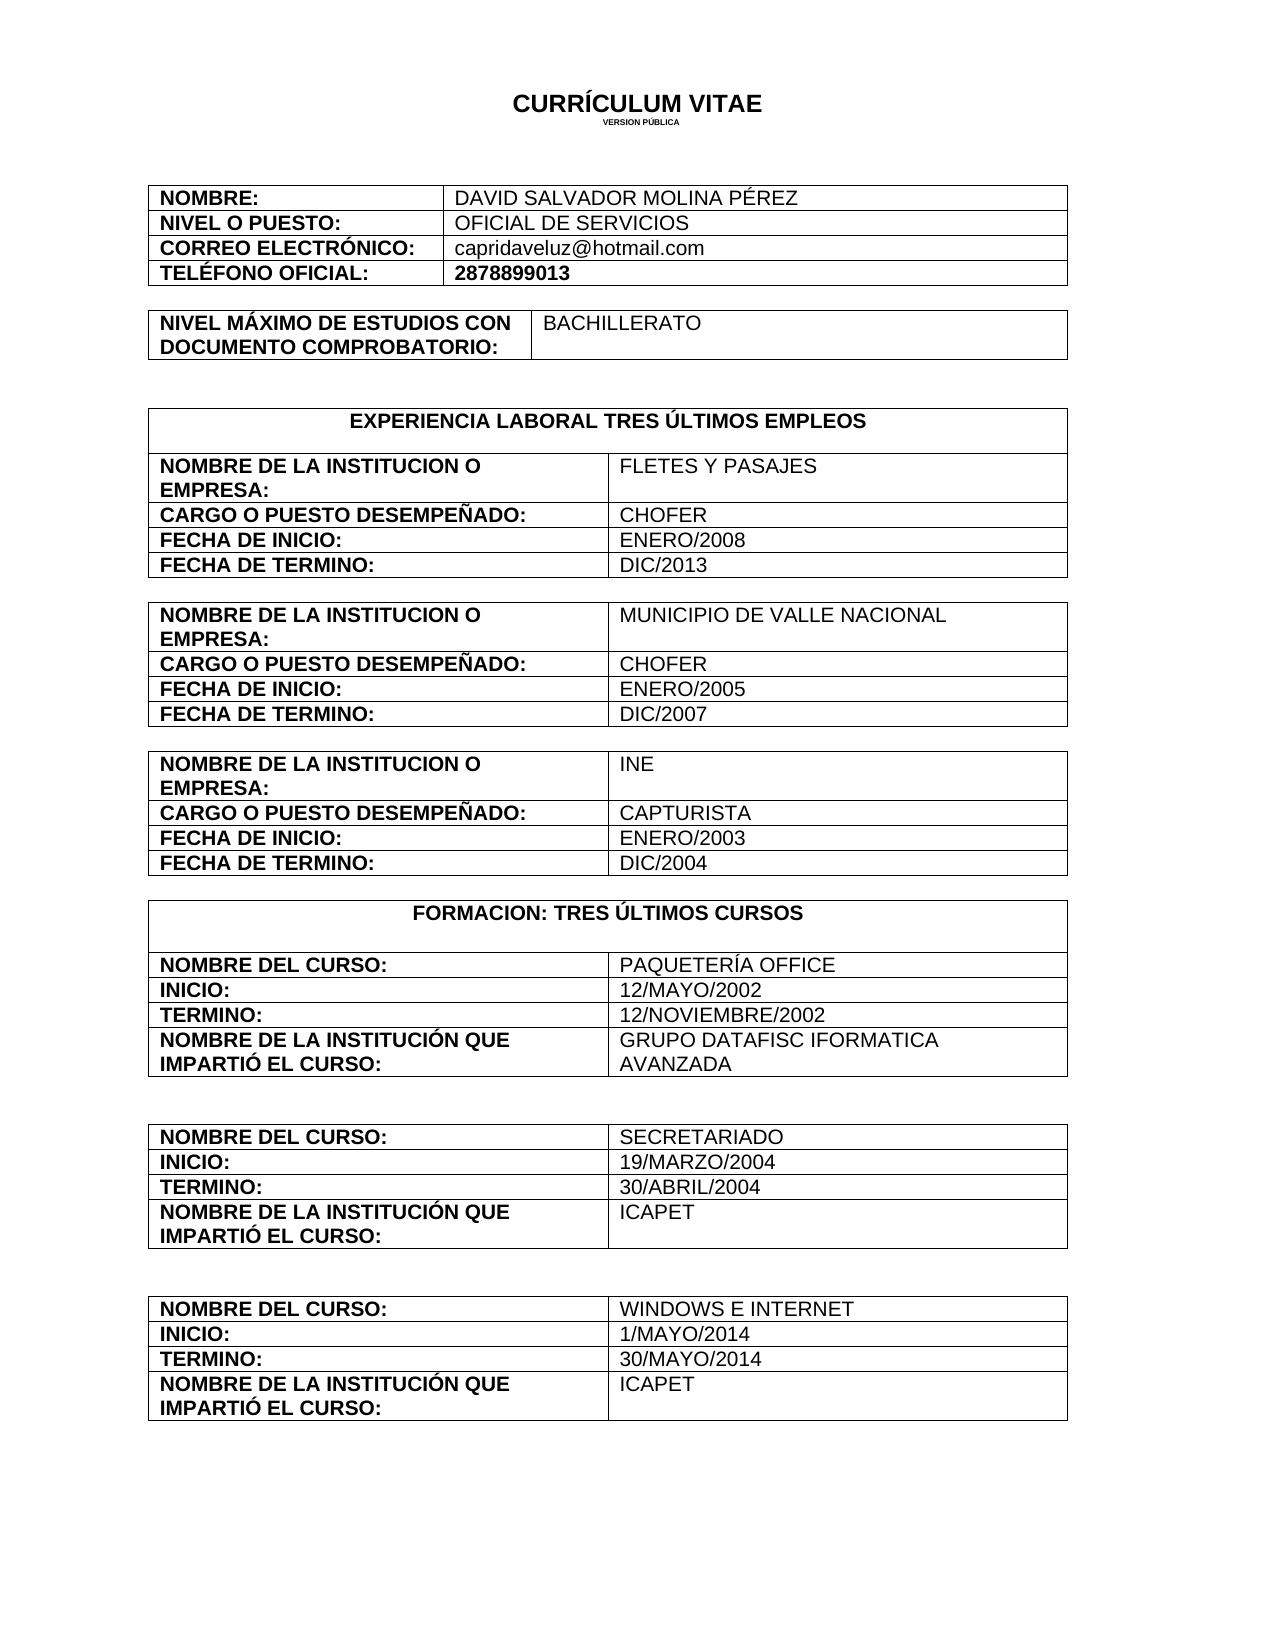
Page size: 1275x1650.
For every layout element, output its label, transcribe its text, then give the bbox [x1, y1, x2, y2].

table_cell 2878899013 [444, 261, 1067, 284]
table_header WINDOWS E INTERNET [609, 1297, 1067, 1321]
table_cell ICAPET [609, 1372, 1067, 1420]
table_cell INICIO: [149, 1322, 608, 1346]
table_cell CARGO O PUESTO DESEMPEÑADO: [149, 652, 608, 676]
table_cell CARGO O PUESTO DESEMPEÑADO: [149, 801, 608, 825]
table_cell NIVEL O PUESTO: [149, 211, 443, 234]
table_cell NOMBRE DEL CURSO: [149, 953, 608, 977]
table_header SECRETARIADO [609, 1125, 1067, 1149]
table_header NOMBRE DE LA INSTITUCION O EMPRESA: [149, 603, 608, 651]
table_cell DIC/2004 [609, 851, 1067, 875]
table_cell DIC/2007 [609, 702, 1067, 726]
table_cell 1/MAYO/2014 [609, 1322, 1067, 1346]
table_cell DIC/2013 [609, 553, 1067, 577]
table_cell capridaveluz@hotmail.com [444, 236, 1067, 259]
table_cell NOMBRE DE LA INSTITUCIÓN QUE IMPARTIÓ EL CURSO: [149, 1028, 608, 1076]
table_cell NOMBRE DE LA INSTITUCIÓN QUE IMPARTIÓ EL CURSO: [149, 1372, 608, 1420]
table_cell TERMINO: [149, 1175, 608, 1199]
table_cell CARGO O PUESTO DESEMPEÑADO: [149, 503, 608, 527]
table_cell 12/MAYO/2002 [609, 978, 1067, 1002]
table_header NOMBRE DEL CURSO: [149, 1125, 608, 1149]
table_cell PAQUETERÍA OFFICE [609, 953, 1067, 977]
table_cell 19/MARZO/2004 [609, 1150, 1067, 1174]
table_header FORMACION: TRES ÚLTIMOS CURSOS [149, 901, 1067, 952]
table_cell CHOFER [609, 503, 1067, 527]
table_header NIVEL MÁXIMO DE ESTUDIOS CON DOCUMENTO COMPROBATORIO: [149, 311, 531, 358]
table_cell FECHA DE TERMINO: [149, 851, 608, 875]
table_header INE [609, 752, 1067, 800]
table_cell NOMBRE DE LA INSTITUCION O EMPRESA: [149, 454, 608, 502]
table_cell TERMINO: [149, 1003, 608, 1027]
table_cell TERMINO: [149, 1347, 608, 1371]
table_cell ICAPET [609, 1200, 1067, 1248]
table_header EXPERIENCIA LABORAL TRES ÚLTIMOS EMPLEOS [149, 409, 1067, 453]
table_cell CAPTURISTA [609, 801, 1067, 825]
table_header NOMBRE: [149, 186, 443, 209]
table_cell NOMBRE DE LA INSTITUCIÓN QUE IMPARTIÓ EL CURSO: [149, 1200, 608, 1248]
table_cell TELÉFONO OFICIAL: [149, 261, 443, 284]
table_header NOMBRE DE LA INSTITUCION O EMPRESA: [149, 752, 608, 800]
table_cell ENERO/2003 [609, 826, 1067, 850]
table_cell INICIO: [149, 1150, 608, 1174]
table_cell OFICIAL DE SERVICIOS [444, 211, 1067, 234]
table_cell 30/MAYO/2014 [609, 1347, 1067, 1371]
table_cell CHOFER [609, 652, 1067, 676]
table_cell FECHA DE TERMINO: [149, 702, 608, 726]
table_cell ENERO/2008 [609, 528, 1067, 552]
table_header BACHILLERATO [532, 311, 1067, 358]
table_cell FECHA DE TERMINO: [149, 553, 608, 577]
table_cell FECHA DE INICIO: [149, 528, 608, 552]
table_cell FECHA DE INICIO: [149, 826, 608, 850]
table_cell CORREO ELECTRÓNICO: [149, 236, 443, 259]
table_header MUNICIPIO DE VALLE NACIONAL [609, 603, 1067, 651]
table_cell ENERO/2005 [609, 677, 1067, 701]
text CURRÍCULUM VITAE [148, 89, 1127, 117]
table_cell GRUPO DATAFISC IFORMATICA AVANZADA [609, 1028, 1067, 1076]
table_cell FECHA DE INICIO: [149, 677, 608, 701]
table_header DAVID SALVADOR MOLINA PÉREZ [444, 186, 1067, 209]
table_cell FLETES Y PASAJES [609, 454, 1067, 502]
table_cell INICIO: [149, 978, 608, 1002]
table_cell 30/ABRIL/2004 [609, 1175, 1067, 1199]
table_header NOMBRE DEL CURSO: [149, 1297, 608, 1321]
table_cell 12/NOVIEMBRE/2002 [609, 1003, 1067, 1027]
